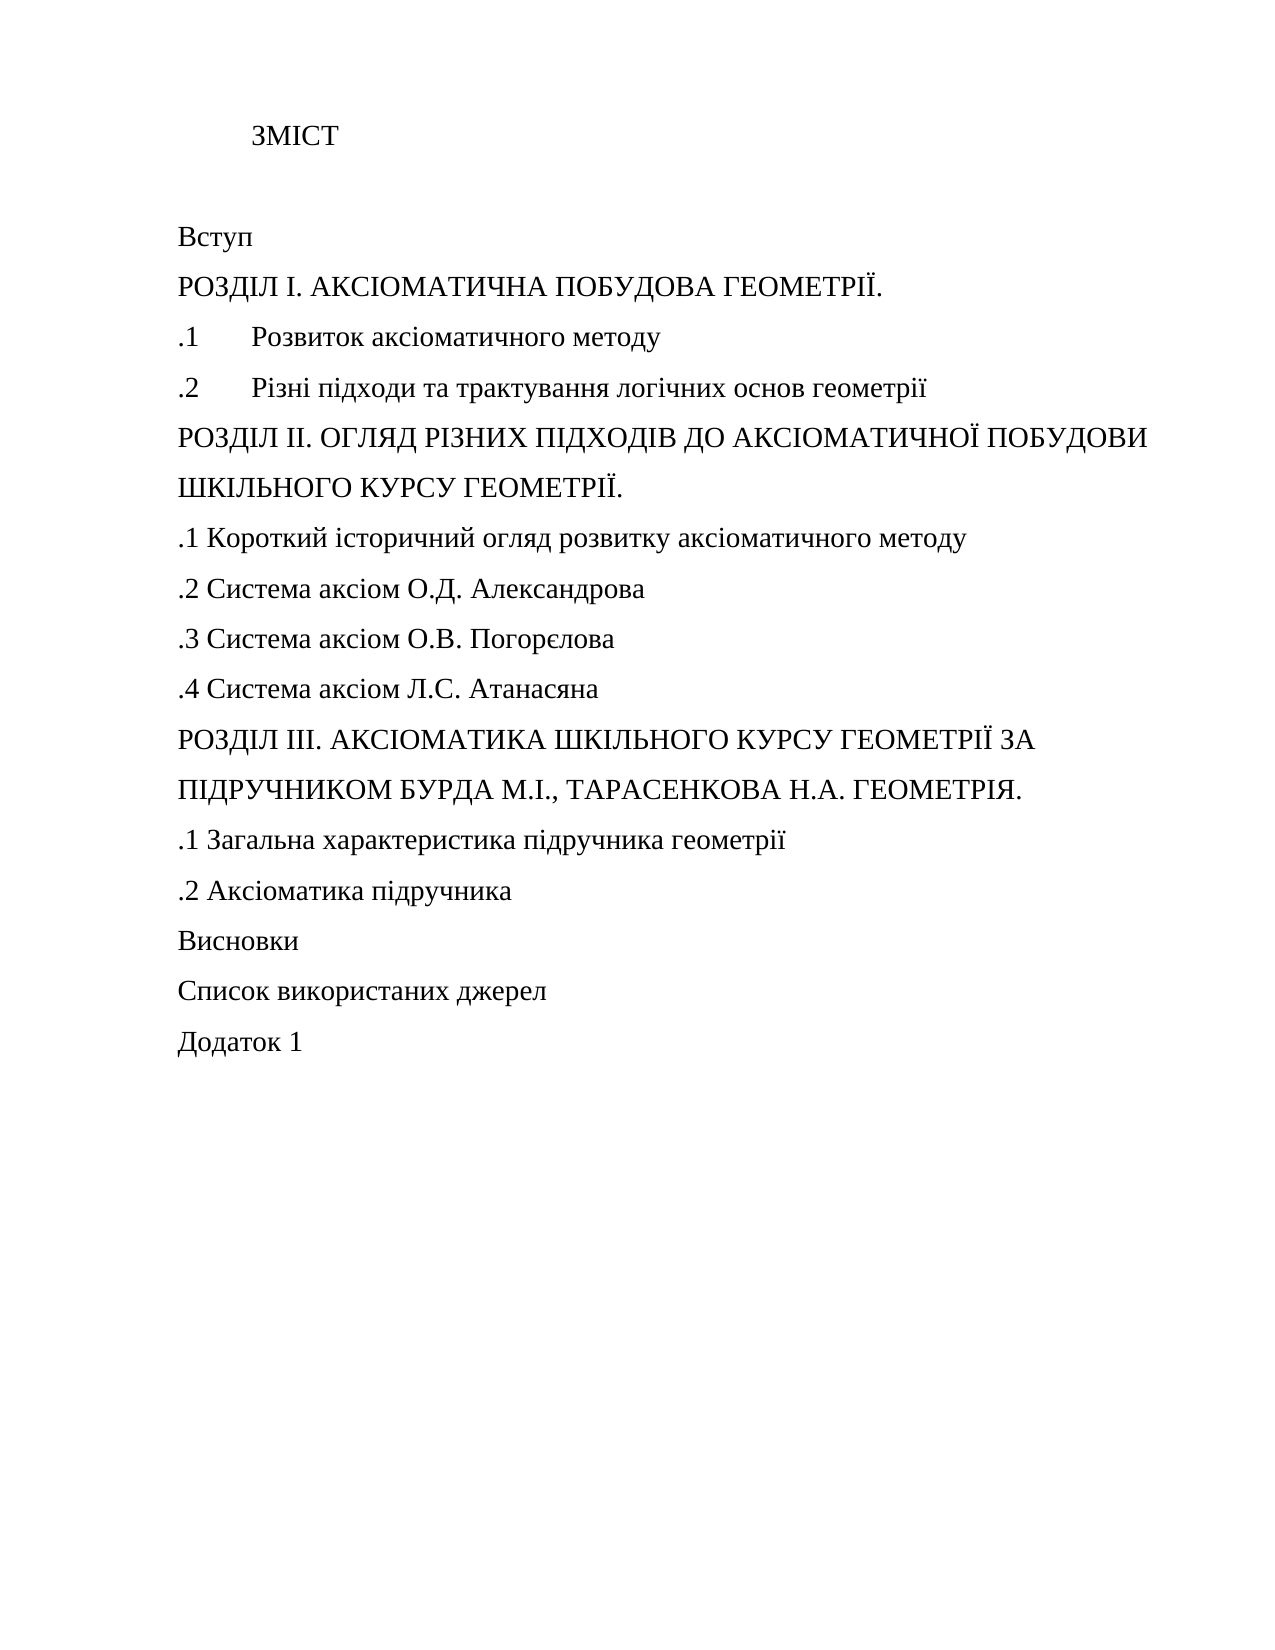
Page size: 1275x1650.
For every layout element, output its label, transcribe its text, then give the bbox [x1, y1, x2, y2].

text Висновки [177, 923, 1186, 957]
text .4 Система аксіом Л.С. Атанасяна [177, 672, 1186, 705]
text РОЗДІЛ III. АКСІОМАТИКА ШКІЛЬНОГО КУРСУ ГЕОМЕТРІЇ ЗА ПІДРУЧНИКОМ БУРДА М.І., ТАРАСЕНКОВА Н.А. ГЕОМЕТРІЯ. [177, 722, 1186, 806]
text .3 Система аксіом О.В. Погорєлова [177, 621, 1186, 655]
text РОЗДІЛ II. ОГЛЯД РІЗНИХ ПІДХОДІВ ДО АКСІОМАТИЧНОЇ ПОБУДОВИ ШКІЛЬНОГО КУРСУ ГЕОМЕТРІЇ. [177, 420, 1186, 504]
text Список використаних джерел [177, 973, 1186, 1007]
text .2 Аксіоматика підручника [177, 873, 1186, 906]
text Вступ [177, 219, 1186, 252]
text .2 Різні підходи та трактування логічних основ геометрії [177, 370, 1186, 403]
text РОЗДІЛ I. АКСІОМАТИЧНА ПОБУДОВА ГЕОМЕТРІЇ. [177, 269, 1186, 303]
text .2 Система аксіом О.Д. Александрова [177, 571, 1186, 604]
text .1 Розвиток аксіоматичного методу [177, 319, 1186, 353]
text .1 Загальна характеристика підручника геометрії [177, 822, 1186, 856]
text Зміст [177, 118, 1186, 152]
text Додаток 1 [177, 1024, 1186, 1057]
text .1 Короткий історичний огляд розвитку аксіоматичного методу [177, 521, 1186, 554]
